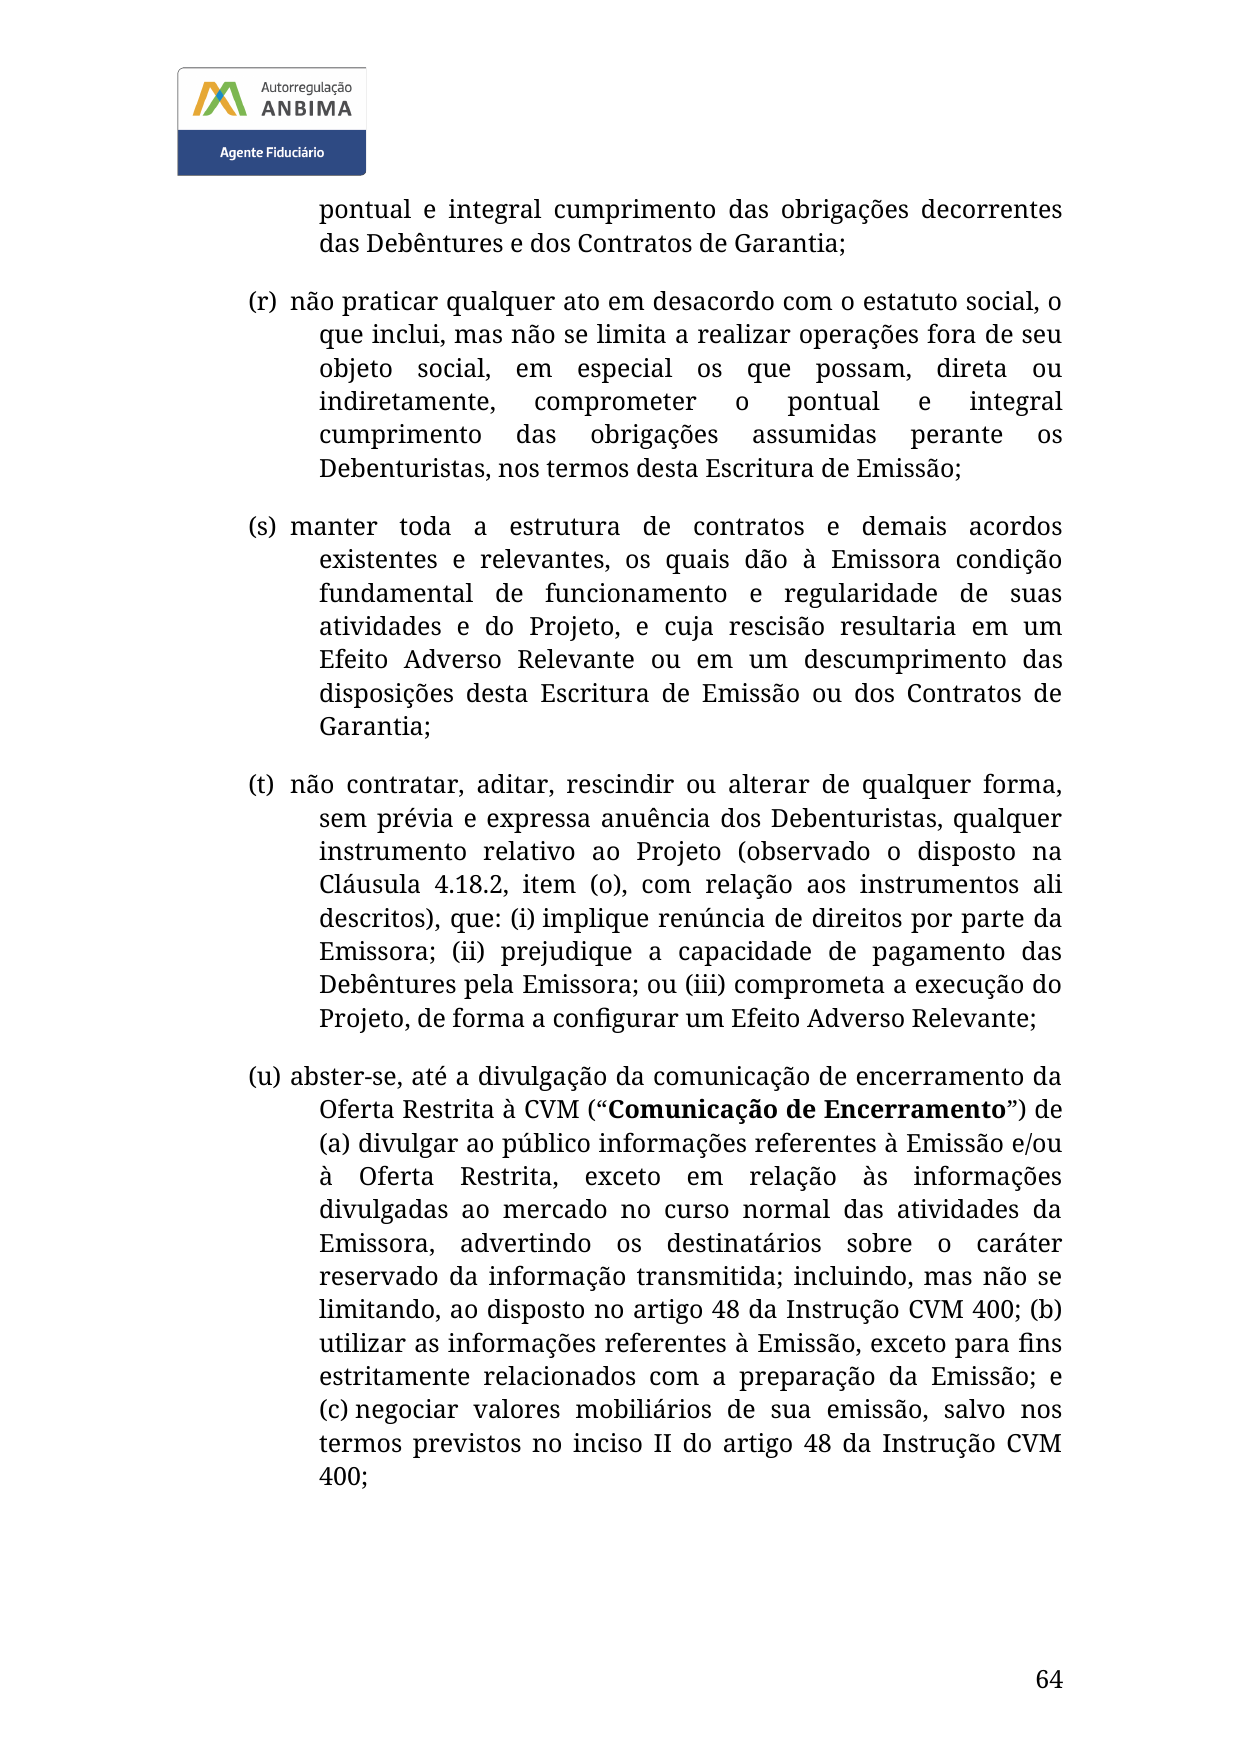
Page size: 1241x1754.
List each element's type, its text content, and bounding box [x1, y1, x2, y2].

list não contratar, aditar, rescindir ou alterar de qualquer forma, sem prévia e expressa anuência dos Debenturistas, qualquer instrumento relativo ao Projeto (observado o disposto na Cláusula 4.18.2, item (o), com relação aos instrumentos ali descritos), que: (i) implique renúncia de direitos por parte da Emissora; (ii) prejudique a capacidade de pagamento das Debêntures pela Emissora; ou (iii) comprometa a execução do Projeto, de forma a configurar um Efeito Adverso Relevante; [248, 767, 1063, 1034]
list abster-se, até a divulgação da comunicação de encerramento da Oferta Restrita à CVM (“Comunicação de Encerramento”) de (a) divulgar ao público informações referentes à Emissão e/ou à Oferta Restrita, exceto em relação às informações divulgadas ao mercado no curso normal das atividades da Emissora, advertindo os destinatários sobre o caráter reservado da informação transmitida; incluindo, mas não se limitando, ao disposto no artigo 48 da Instrução CVM 400; (b) utilizar as informações referentes à Emissão, exceto para fins estritamente relacionados com a preparação da Emissão; e (c) negociar valores mobiliários de sua emissão, salvo nos termos previstos no inciso II do artigo 48 da Instrução CVM 400; [248, 1059, 1063, 1492]
list não praticar qualquer ato em desacordo com o estatuto social, o que inclui, mas não se limita a realizar operações fora de seu objeto social, em especial os que possam, direta ou indiretamente, comprometer o pontual e integral cumprimento das obrigações assumidas perante os Debenturistas, nos termos desta Escritura de Emissão; [248, 284, 1063, 484]
picture [177, 67, 367, 176]
list manter toda a estrutura de contratos e demais acordos existentes e relevantes, os quais dão à Emissora condição fundamental de funcionamento e regularidade de suas atividades e do Projeto, e cuja rescisão resultaria em um Efeito Adverso Relevante ou em um descumprimento das disposições desta Escritura de Emissão ou dos Contratos de Garantia; [248, 509, 1063, 742]
